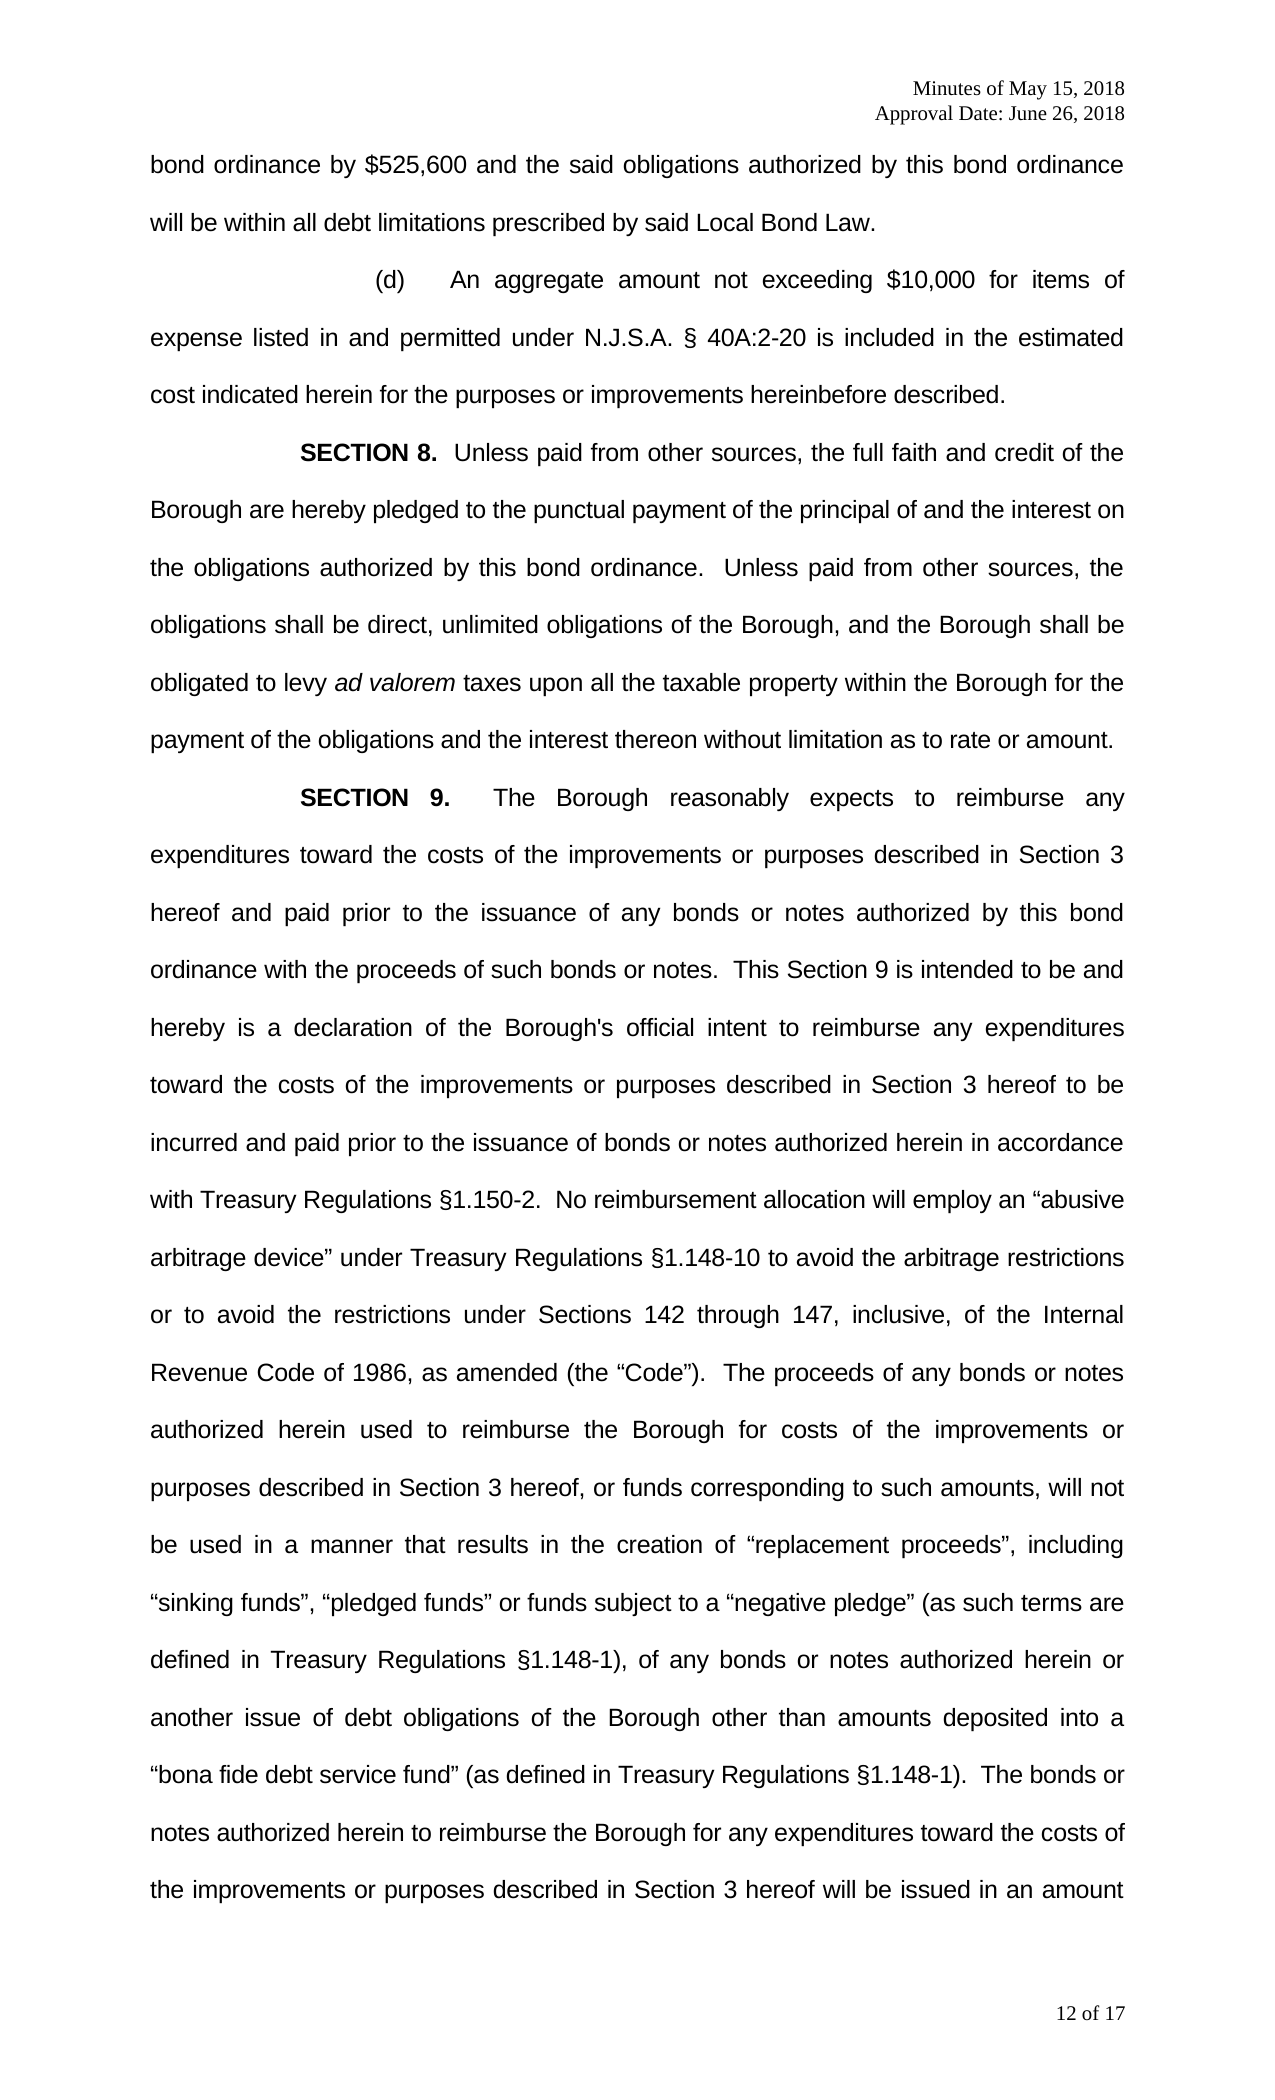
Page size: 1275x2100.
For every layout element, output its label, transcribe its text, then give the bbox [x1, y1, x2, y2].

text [150, 782, 1125, 1904]
text SECTION 8. Unless paid from other sources, the full faith and credit of the Borough are hereby pledged to the punctual payment of the principal of and the interest on the obligations authorized by this bond ordinance. Unless paid from other sources, the obligations shall be direct, unlimited obligations of the Borough, and the Borough shall be obligated to levy ad valorem taxes upon all the taxable property within the Borough for the payment of the obligations and the interest thereon without limitation as to rate or amount. [150, 437, 1125, 754]
text (d) An aggregate amount not exceeding $10,000 for items of expense listed in and permitted under N.J.S.A. § 40A:2-20 is included in the estimated cost indicated herein for the purposes or improvements hereinbefore described. [150, 265, 1125, 409]
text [150, 150, 1125, 236]
